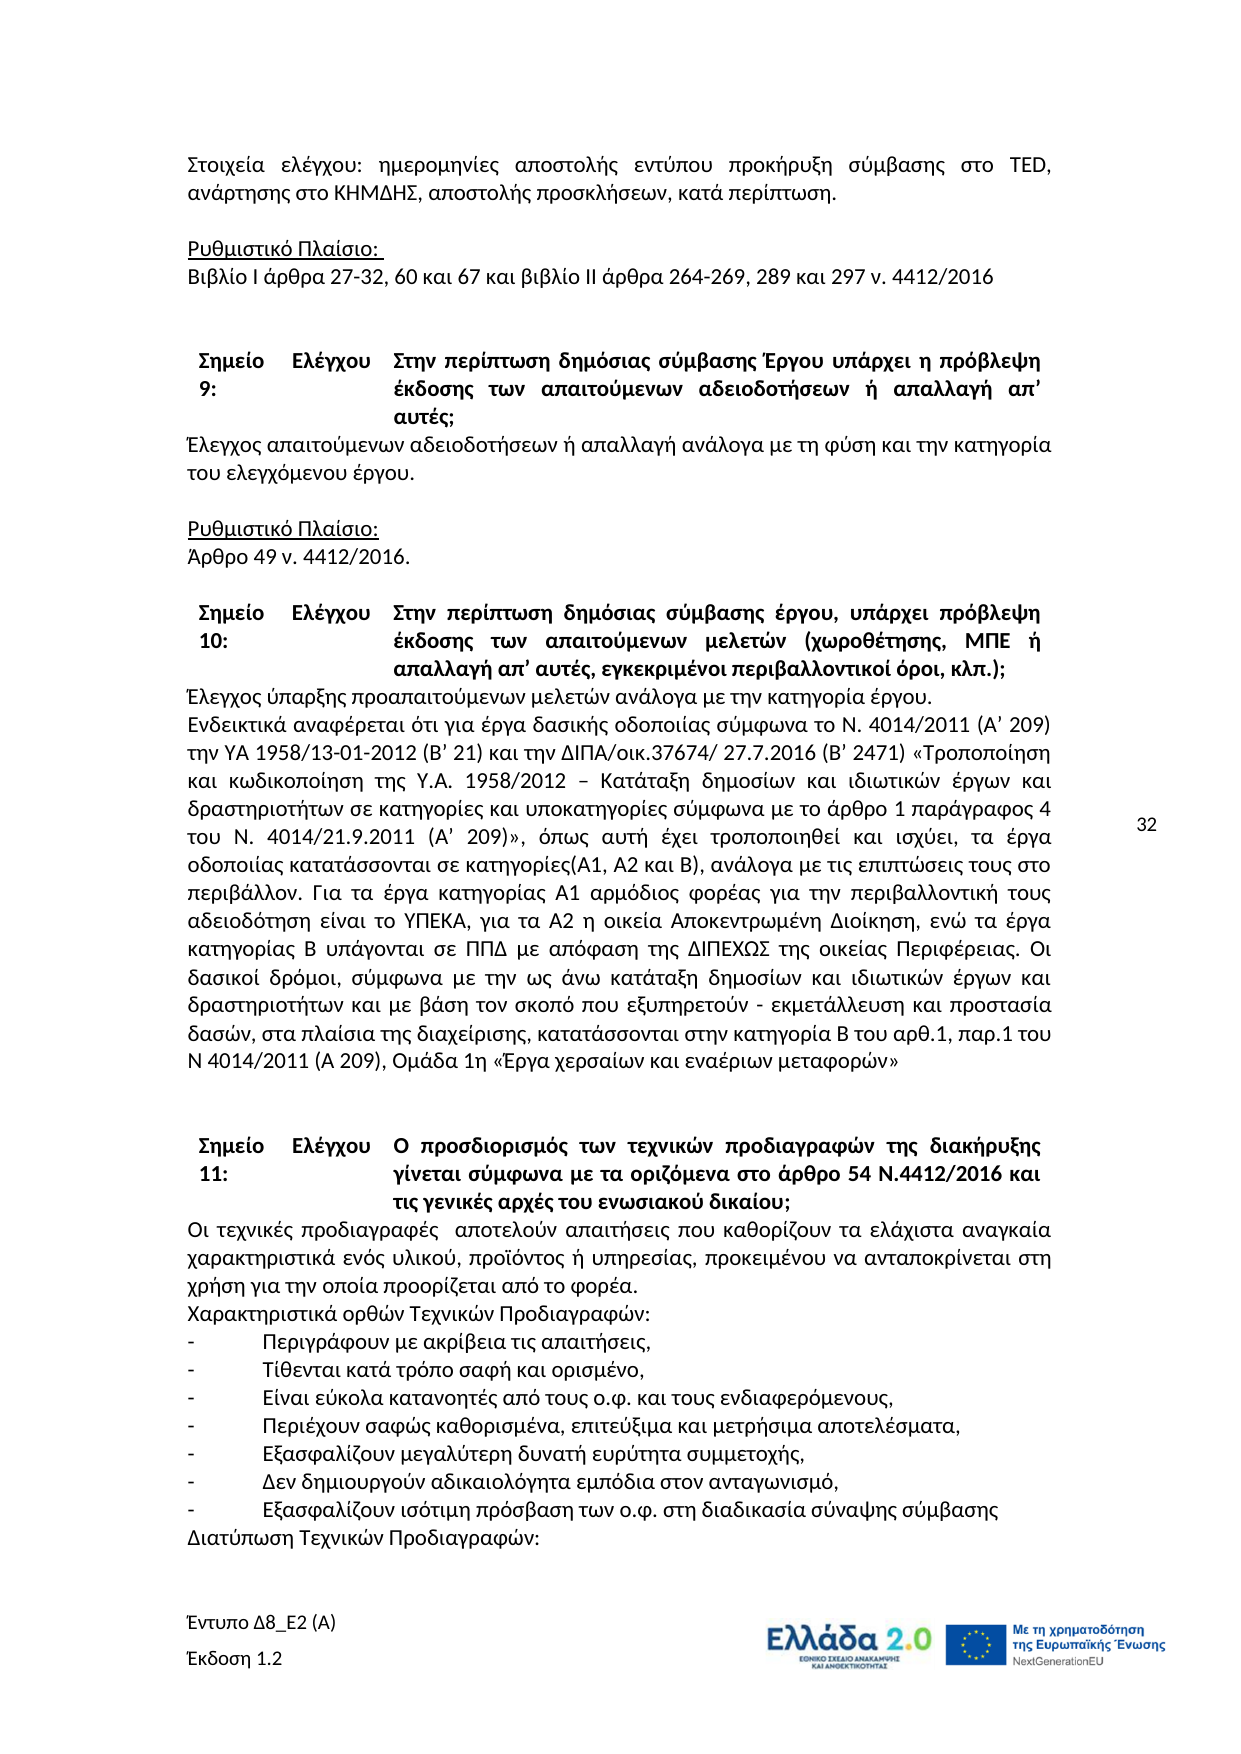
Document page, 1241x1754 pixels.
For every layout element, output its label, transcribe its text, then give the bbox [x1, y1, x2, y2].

text Ρυθμιστικό Πλαίσιο: [187, 514, 1053, 542]
text - Εξασφαλίζουν μεγαλύτερη δυνατή ευρύτητα συμμετοχής, [187, 1439, 1053, 1467]
text - Περιγράφουν με ακρίβεια τις απαιτήσεις, [187, 1327, 1053, 1355]
picture [765, 1618, 1172, 1670]
text Ρυθμιστικό Πλαίσιο: [187, 234, 1053, 262]
table_header Ο προσδιορισμός των τεχνικών προδιαγραφών της διακήρυξης γίνεται σύμφωνα με τα οριζόμενα στο άρθρο 54 Ν.4412/2016 και τις γενικές αρχές του ενωσιακού δικαίου; [382, 1131, 1053, 1215]
table_header Σημείο Ελέγχου 9: [188, 346, 382, 430]
text - Περιέχουν σαφώς καθορισμένα, επιτεύξιμα και μετρήσιμα αποτελέσματα, [187, 1411, 1053, 1439]
text - Είναι εύκολα κατανοητές από τους ο.φ. και τους ενδιαφερόμενους, [187, 1383, 1053, 1411]
table_header Στην περίπτωση δημόσιας σύμβασης έργου, υπάρχει πρόβλεψη έκδοσης των απαιτούμενων μελετών (χωροθέτησης, ΜΠΕ ή απαλλαγή απ’ αυτές, εγκεκριμένοι περιβαλλοντικοί όροι, κλπ.); [382, 598, 1053, 682]
text - Δεν δημιουργούν αδικαιολόγητα εμπόδια στον ανταγωνισμό, [187, 1467, 1053, 1495]
text Στοιχεία ελέγχου: ημερομηνίες αποστολής εντύπου προκήρυξη σύμβασης στο TED, ανάρτησης στο ΚΗΜΔΗΣ, αποστολής προσκλήσεων, κατά περίπτωση. [187, 150, 1053, 206]
text Διατύπωση Τεχνικών Προδιαγραφών: [187, 1523, 1053, 1551]
text Ενδεικτικά αναφέρεται ότι για έργα δασικής οδοποιίας σύμφωνα το Ν. 4014/2011 (Α’ 209) την ΥΑ 1958/13-01-2012 (Β’ 21) και την ΔΙΠΑ/οικ.37674/ 27.7.2016 (Β’ 2471) «Τροποποίηση και κωδικοποίηση της Υ.Α. 1958/2012 – Κατάταξη δημοσίων και ιδιωτικών έργων και δραστηριοτήτων σε κατηγορίες και υποκατηγορίες σύμφωνα με το άρθρο 1 παράγραφος 4 του Ν. 4014/21.9.2011 (Α’ 209)», όπως αυτή έχει τροποποιηθεί και ισχύει, τα έργα οδοποιίας κατατάσσονται σε κατηγορίες(Α1, Α2 και Β), ανάλογα με τις επιπτώσεις τους στο περιβάλλον. Για τα έργα κατηγορίας Α1 αρμόδιος φορέας για την περιβαλλοντική τους αδειοδότηση είναι το ΥΠΕΚΑ, για τα Α2 η οικεία Αποκεντρωμένη ∆ιοίκηση, ενώ τα έργα κατηγορίας Β υπάγονται σε ΠΠ∆ με απόφαση της ∆ΙΠΕΧΩΣ της οικείας Περιφέρειας. Οι δασικοί δρόμοι, σύμφωνα με την ως άνω κατάταξη δημοσίων και ιδιωτικών έργων και δραστηριοτήτων και με βάση τον σκοπό που εξυπηρετούν - εκμετάλλευση και προστασία δασών, στα πλαίσια της διαχείρισης, κατατάσσονται στην κατηγορία Β του αρθ.1, παρ.1 του Ν 4014/2011 (Α 209), Ομάδα 1η «Έργα χερσαίων και εναέριων μεταφορών» [187, 710, 1053, 1075]
table_header Σημείο Ελέγχου 11: [188, 1131, 382, 1215]
table_header Στην περίπτωση δημόσιας σύμβασης Έργου υπάρχει η πρόβλεψη έκδοσης των απαιτούμενων αδειοδοτήσεων ή απαλλαγή απ’ αυτές; [382, 346, 1053, 430]
text Βιβλίο Ι άρθρα 27-32, 60 και 67 και βιβλίο ΙΙ άρθρα 264-269, 289 και 297 ν. 4412/2016 [187, 262, 1053, 290]
text Χαρακτηριστικά ορθών Τεχνικών Προδιαγραφών: [187, 1299, 1053, 1327]
text - Εξασφαλίζουν ισότιμη πρόσβαση των ο.φ. στη διαδικασία σύναψης σύμβασης [187, 1495, 1053, 1523]
text - Τίθενται κατά τρόπο σαφή και ορισμένο, [187, 1355, 1053, 1383]
text Οι τεχνικές προδιαγραφές αποτελούν απαιτήσεις που καθορίζουν τα ελάχιστα αναγκαία χαρακτηριστικά ενός υλικού, προϊόντος ή υπηρεσίας, προκειμένου να ανταποκρίνεται στη χρήση για την οποία προορίζεται από το φορέα. [187, 1215, 1053, 1299]
text Έλεγχος απαιτούμενων αδειοδοτήσεων ή απαλλαγή ανάλογα με τη φύση και την κατηγορία του ελεγχόμενου έργου. [187, 430, 1053, 486]
table_header Σημείο Ελέγχου 10: [188, 598, 382, 682]
text Έλεγχος ύπαρξης προαπαιτούμενων μελετών ανάλογα με την κατηγορία έργου. [187, 682, 1053, 710]
text Άρθρο 49 ν. 4412/2016. [187, 542, 1053, 570]
